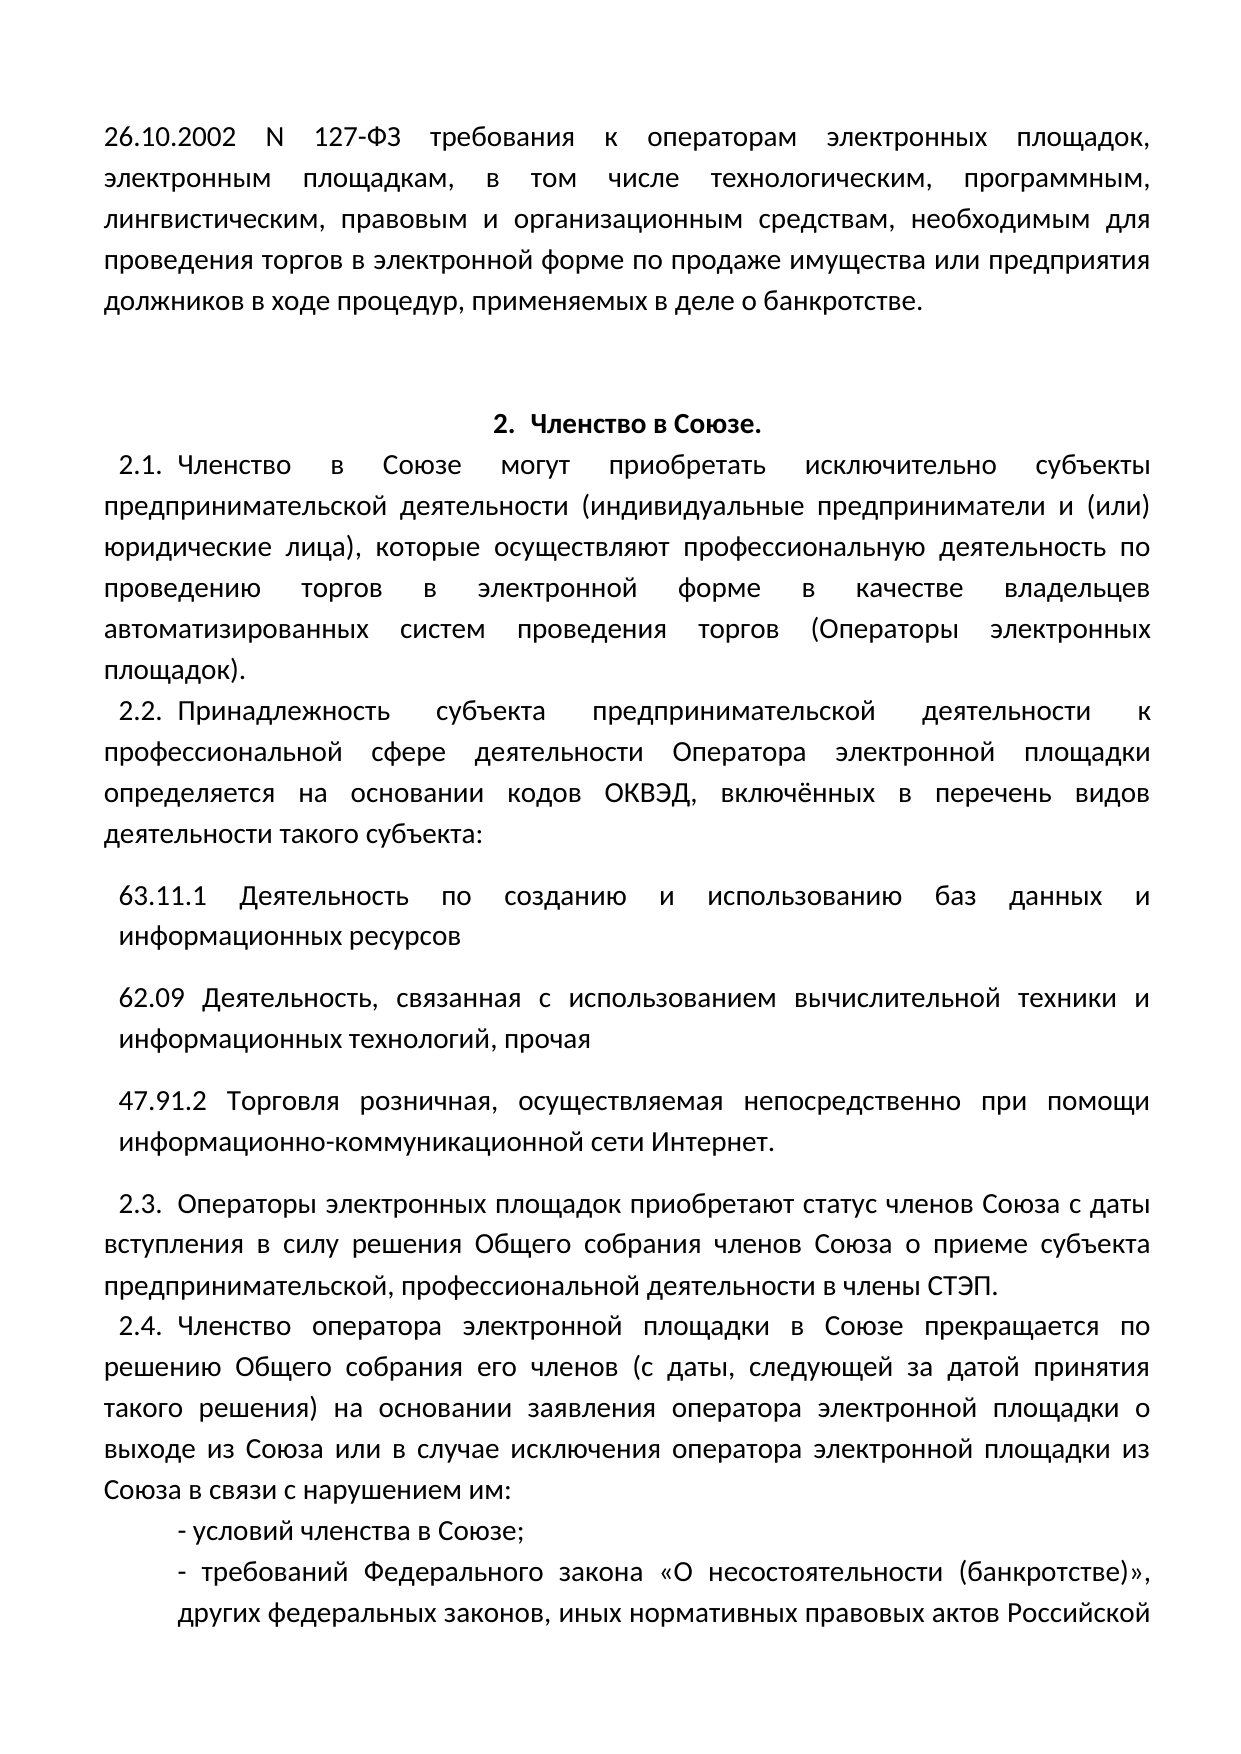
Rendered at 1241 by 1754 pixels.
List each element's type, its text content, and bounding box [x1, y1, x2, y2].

text - условий членства в Союзе; [177, 1512, 1152, 1548]
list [103, 118, 1152, 317]
text 62.09 Деятельность, связанная с использованием вычислительной техники и информационных технологий, прочая [118, 979, 1152, 1056]
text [177, 1553, 1152, 1630]
text 63.11.1 Деятельность по созданию и использованию баз данных и информационных ресурсов [118, 877, 1152, 953]
list Членство в Союзе могут приобретать исключительно субъекты предпринимательской деятельности (индивидуальные предприниматели и (или) юридические лица), которые осуществляют профессиональную деятельность по проведению торгов в электронной форме в качестве владельцев автоматизированных систем проведения торгов (Операторы электронных площадок). [103, 446, 1152, 687]
list Членство в Союзе. [103, 405, 1152, 441]
list Операторы электронных площадок приобретают статус членов Союза с даты вступления в силу решения Общего собрания членов Союза о приеме субъекта предпринимательской, профессиональной деятельности в члены СТЭП. [103, 1185, 1152, 1302]
text 47.91.2 Торговля розничная, осуществляемая непосредственно при помощи информационно-коммуникационной сети Интернет. [118, 1082, 1152, 1158]
list Принадлежность субъекта предпринимательской деятельности к профессиональной сфере деятельности Оператора электронной площадки определяется на основании кодов ОКВЭД, включённых в перечень видов деятельности такого субъекта: [103, 692, 1152, 850]
list Членство оператора электронной площадки в Союзе прекращается по решению Общего собрания его членов (с даты, следующей за датой принятия такого решения) на основании заявления оператора электронной площадки о выходе из Союза или в случае исключения оператора электронной площадки из Союза в связи с нарушением им: [103, 1307, 1152, 1507]
